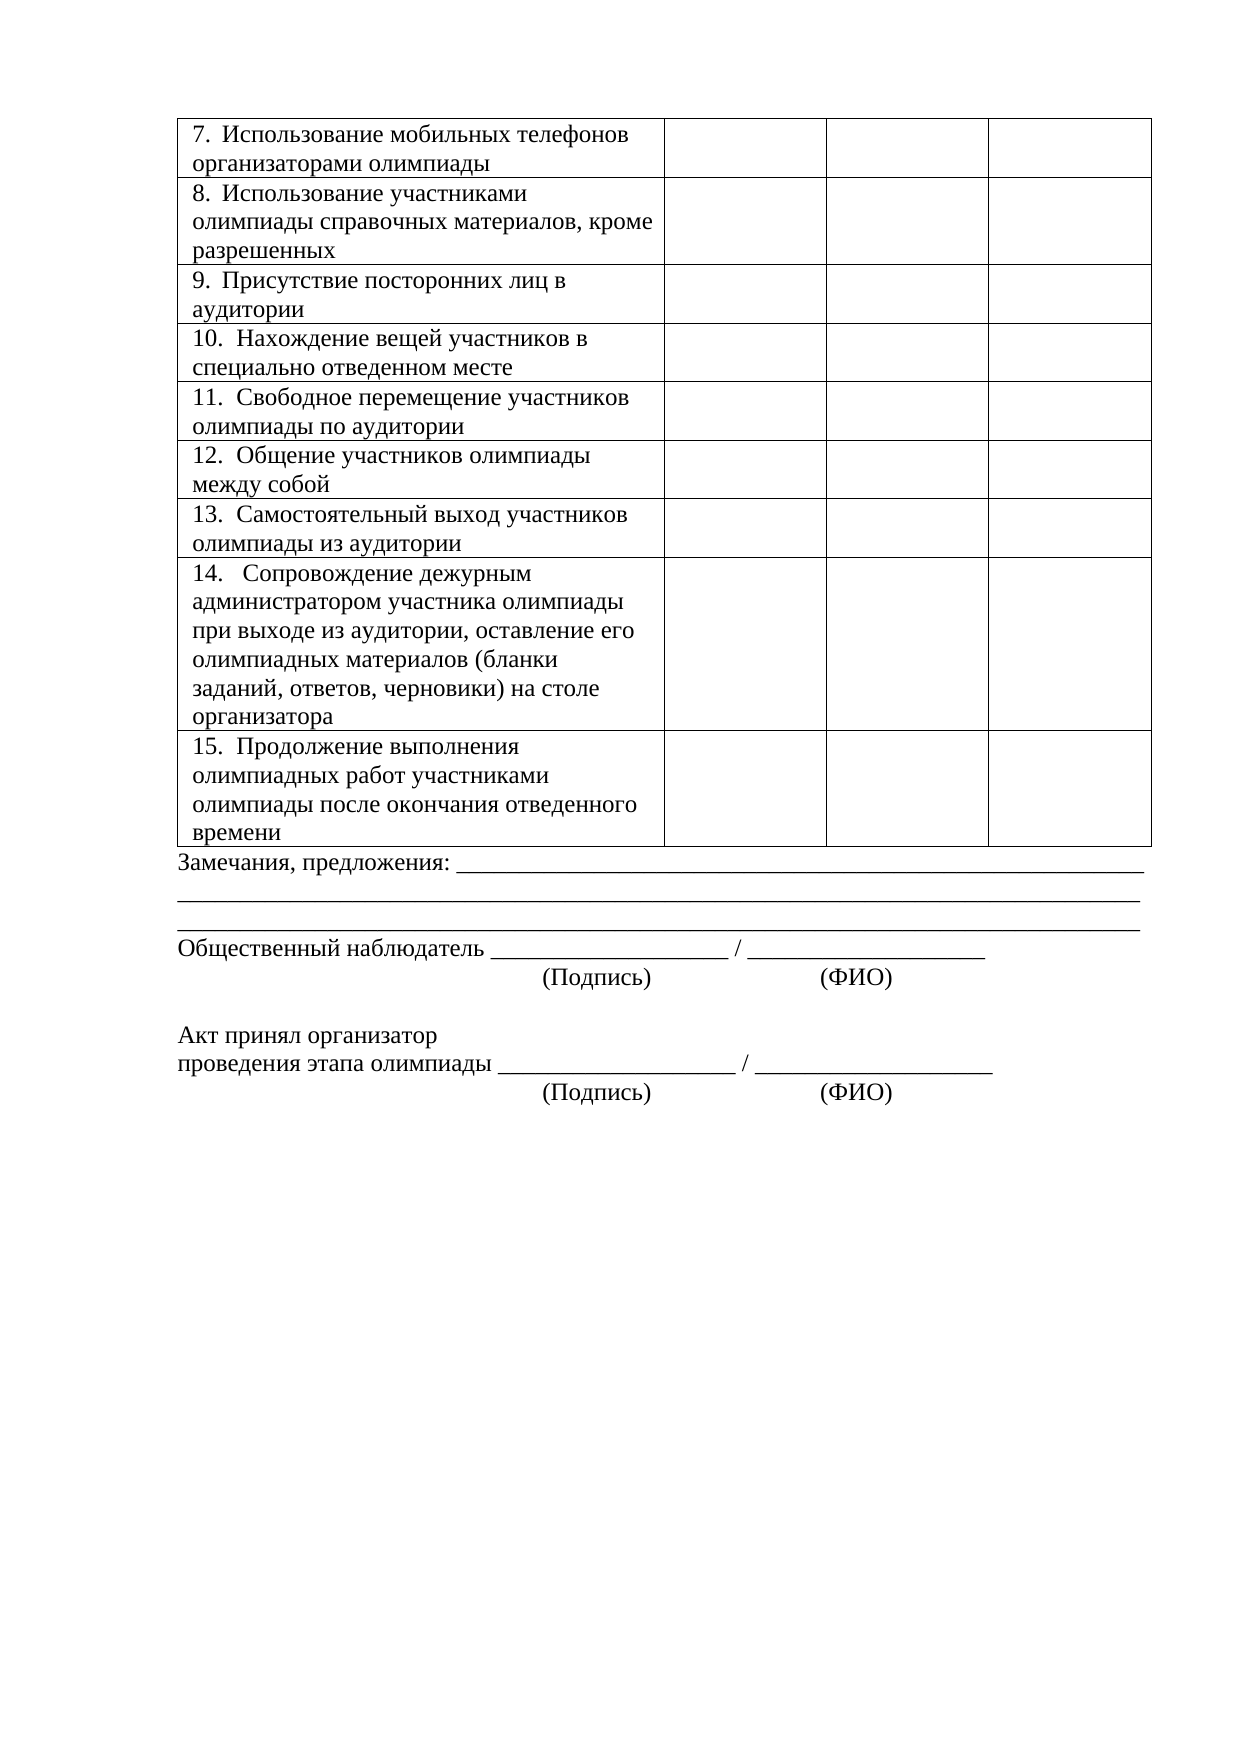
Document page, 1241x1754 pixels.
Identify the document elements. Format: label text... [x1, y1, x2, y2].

table_cell [989, 441, 1151, 498]
table_cell [665, 558, 826, 730]
table_cell Использование участниками олимпиады справочных материалов, кроме разрешенных [178, 178, 664, 264]
table_cell [827, 265, 988, 322]
table_cell Самостоятельный выход участников олимпиады из аудитории [178, 499, 664, 557]
table_cell [827, 382, 988, 439]
table_cell [989, 178, 1151, 264]
table_cell [989, 731, 1151, 846]
text Замечания, предложения: _______________________________________________________ [177, 847, 1152, 876]
table_cell [665, 499, 826, 557]
table_cell Продолжение выполнения олимпиадных работ участниками олимпиады после окончания отведенного времени [178, 731, 664, 846]
table_cell [827, 731, 988, 846]
text Общественный наблюдатель ___________________ / ___________________ [177, 933, 1137, 962]
table_cell [827, 558, 988, 730]
table_cell [827, 119, 988, 177]
table_cell Использование мобильных телефонов организаторами олимпиады [178, 119, 664, 177]
table_cell [665, 441, 826, 498]
table_cell [827, 499, 988, 557]
table_cell Свободное перемещение участников олимпиады по аудитории [178, 382, 664, 439]
table_cell [665, 119, 826, 177]
table_cell [827, 178, 988, 264]
text (Подпись) (ФИО) [192, 962, 1137, 991]
table_cell [665, 382, 826, 439]
table_cell [989, 558, 1151, 730]
text проведения этапа олимпиады ___________________ / ___________________ [177, 1048, 1137, 1077]
table_cell Присутствие посторонних лиц в аудитории [178, 265, 664, 322]
table_cell [827, 441, 988, 498]
table_cell Сопровождение дежурным администратором участника олимпиады при выходе из аудитории, оставление его олимпиадных материалов (бланки заданий, ответов, черновики) на столе организатора [178, 558, 664, 730]
table_cell [827, 324, 988, 381]
table_cell [665, 178, 826, 264]
table_cell [989, 382, 1151, 439]
text Акт принял организатор [177, 1020, 1137, 1048]
table_cell [665, 324, 826, 381]
table_cell [665, 731, 826, 846]
table_cell [665, 265, 826, 322]
text __________________________________________________________________________________________________________________________________________________________ [177, 876, 1152, 933]
table_cell Общение участников олимпиады между собой [178, 441, 664, 498]
table_cell [989, 324, 1151, 381]
table_cell [989, 119, 1151, 177]
table_cell Нахождение вещей участников в специально отведенном месте [178, 324, 664, 381]
table_cell [989, 499, 1151, 557]
text (Подпись) (ФИО) [192, 1077, 1137, 1106]
table_cell [989, 265, 1151, 322]
